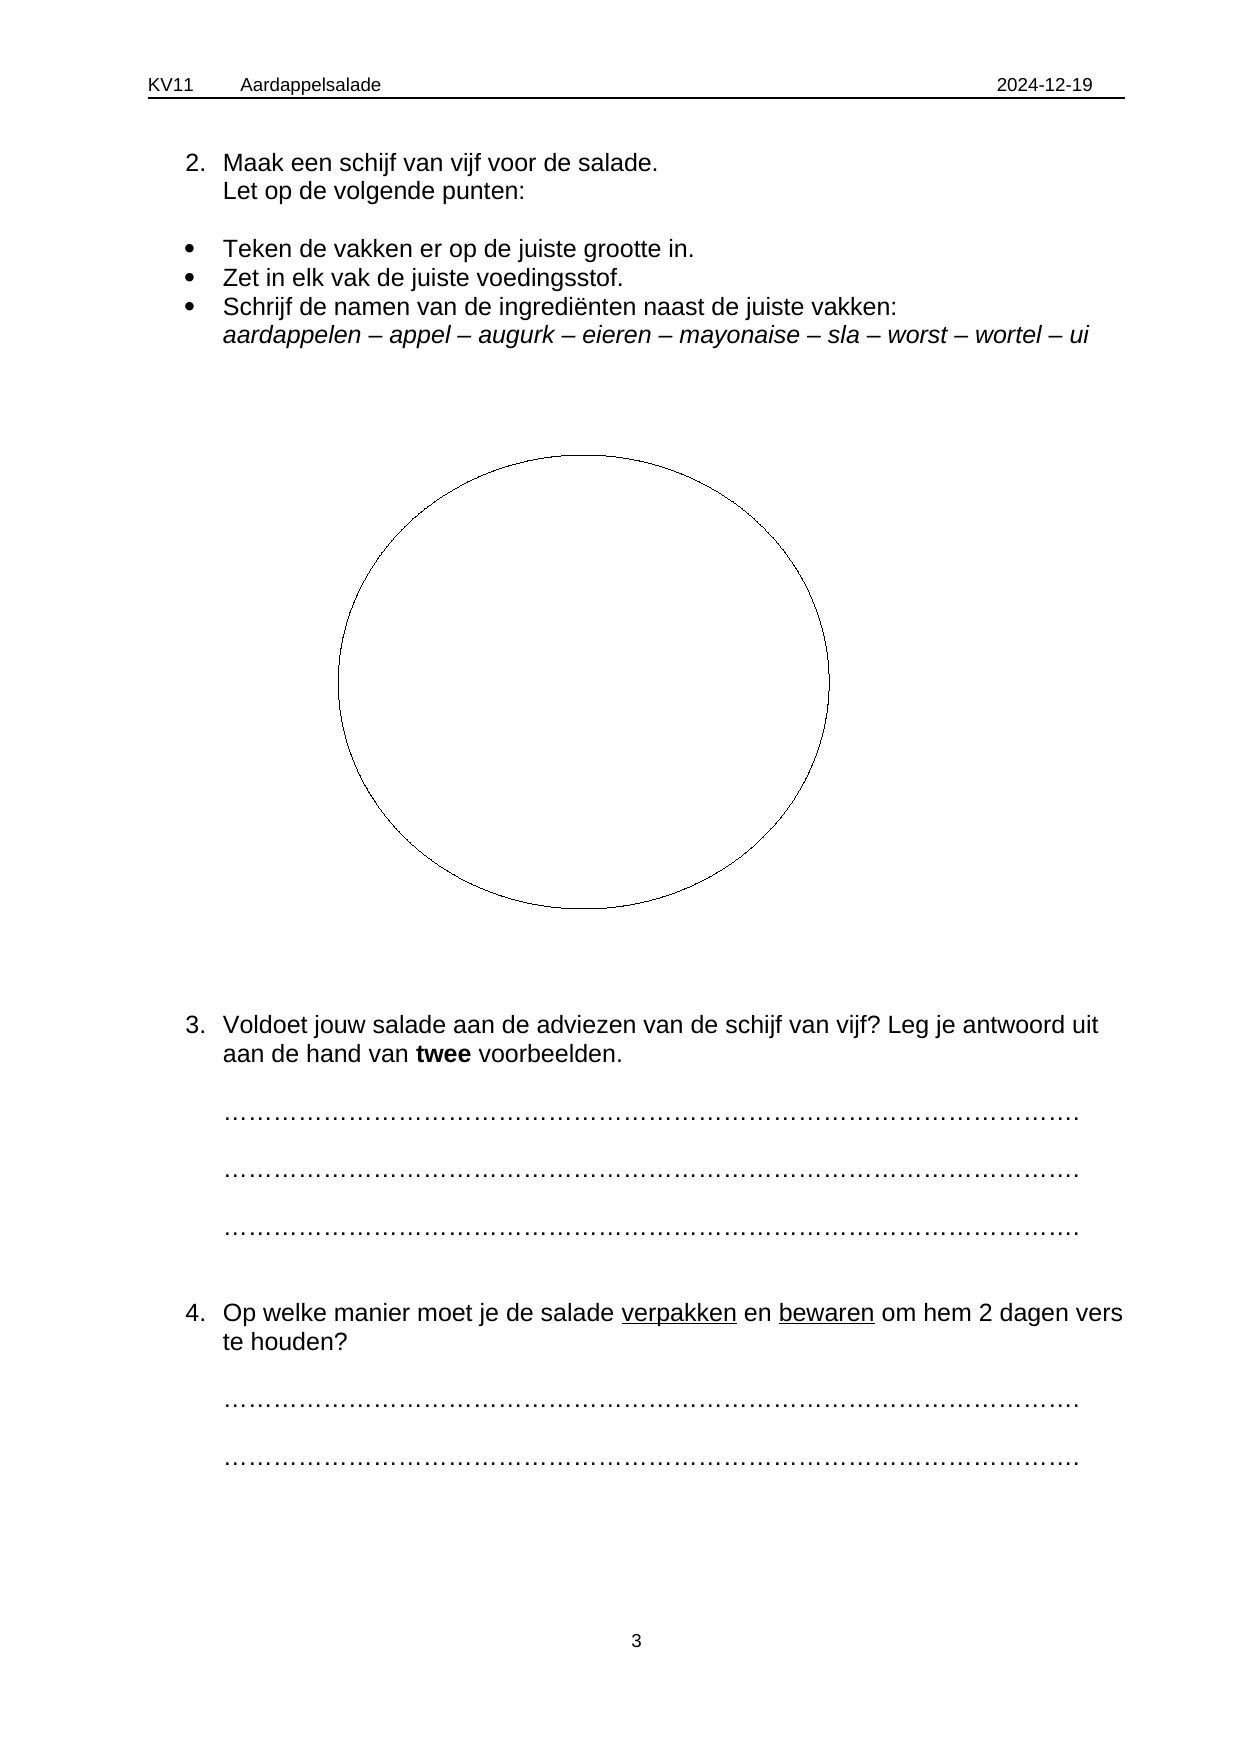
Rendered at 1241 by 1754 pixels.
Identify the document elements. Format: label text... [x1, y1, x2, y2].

subtitle Schrijf de namen van de ingrediënten naast de juiste vakken: aardappelen – appel – augurk – eieren – mayonaise – sla – worst – wortel – ui [185, 292, 1125, 349]
list Maak een schijf van vijf voor de salade. Let op de volgende punten: [185, 148, 1125, 234]
list Voldoet jouw salade aan de adviezen van de schijf van vijf? Leg je antwoord uit aan de hand van twee voorbeelden. …………………………………………………………………………………………. …………………………………………………………………………………………. …………………………………………………………………………………………. [185, 1010, 1125, 1298]
list Op welke manier moet je de salade verpakken en bewaren om hem 2 dagen vers te houden? …………………………………………………………………………………………. …………………………………………………………………………………………. [185, 1298, 1125, 1557]
subtitle Zet in elk vak de juiste voedingsstof. [185, 263, 1125, 292]
subtitle Teken de vakken er op de juiste grootte in. [185, 234, 1125, 263]
